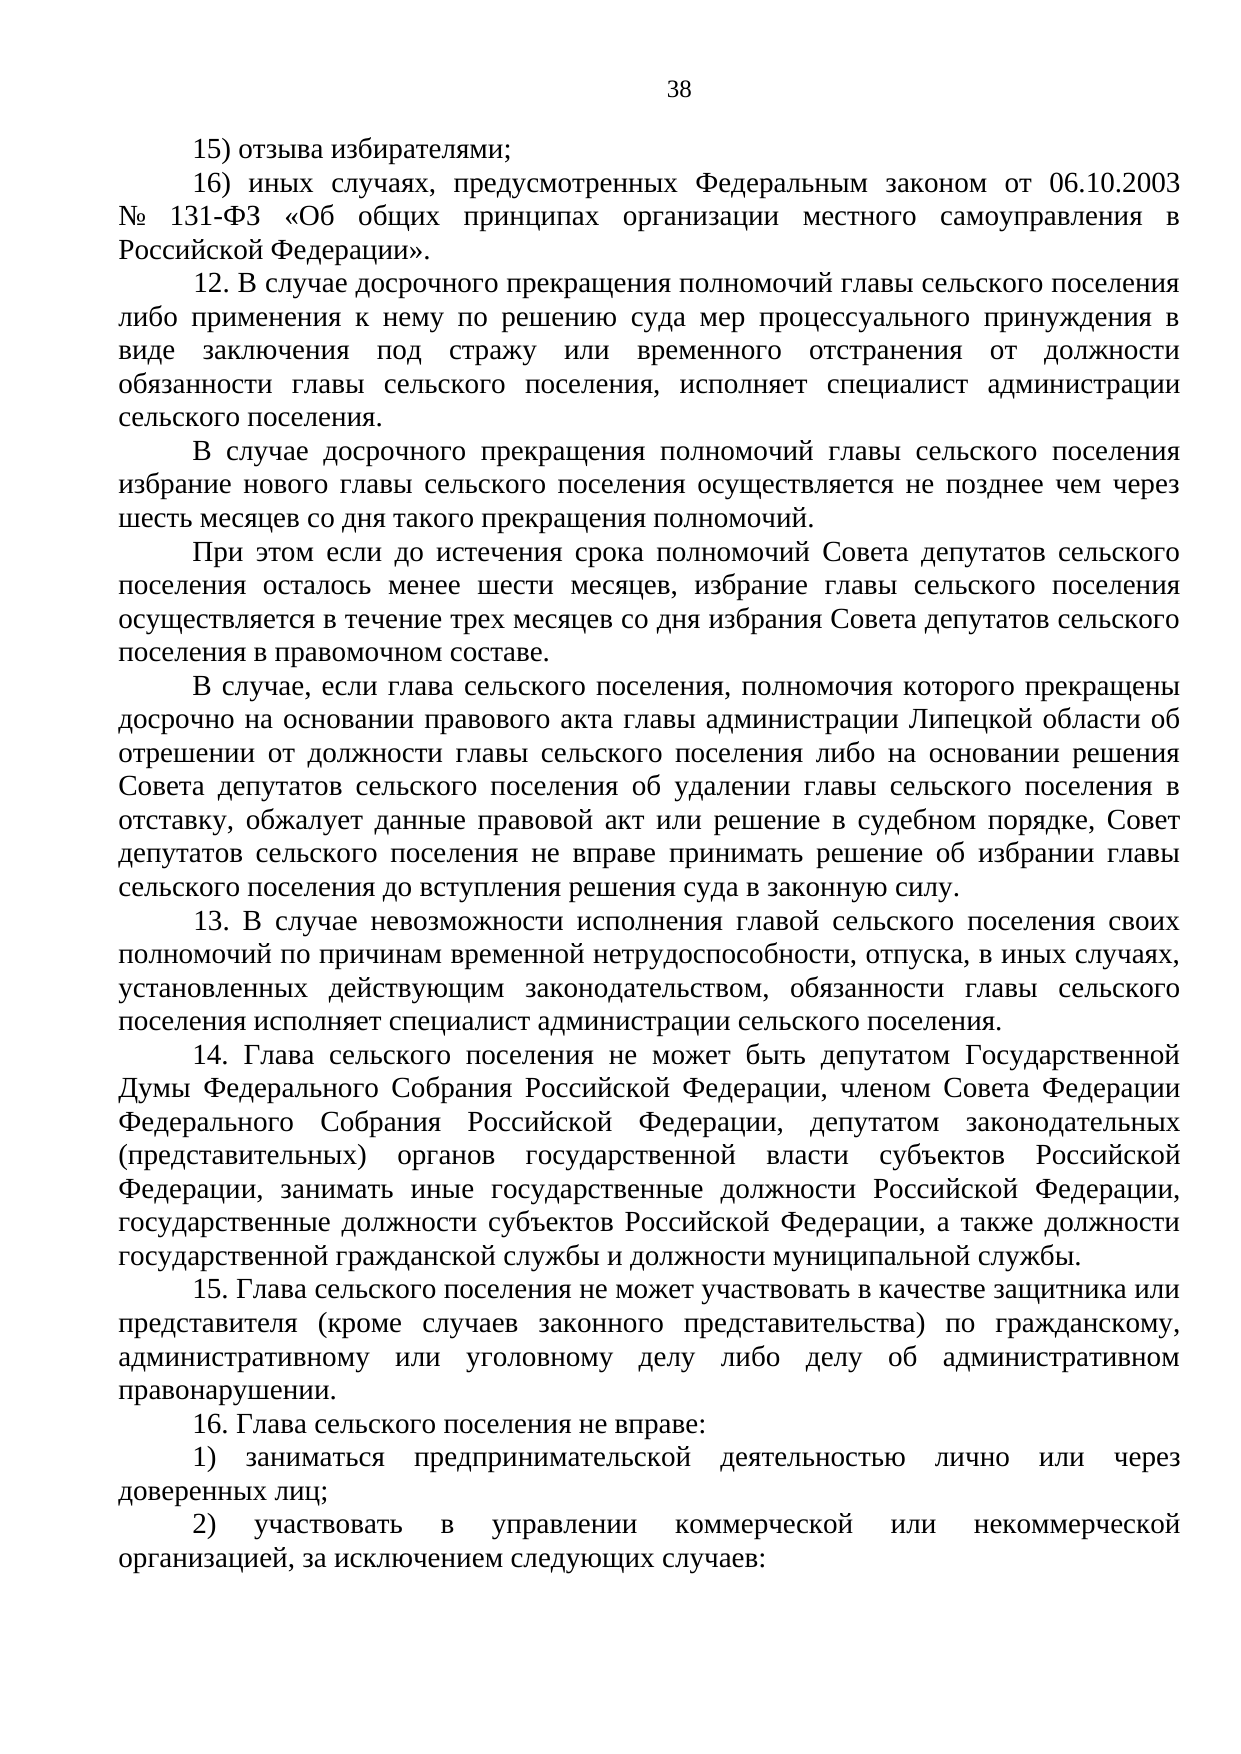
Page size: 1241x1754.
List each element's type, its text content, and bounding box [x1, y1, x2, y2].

text 16) иных случаях, предусмотренных Федеральным законом от 06.10.2003 № 131-ФЗ «Об общих принципах организации местного самоуправления в Российской Федерации». [118, 165, 1181, 265]
text 1) заниматься предпринимательской деятельностью лично или через доверенных лиц; [118, 1439, 1181, 1506]
text 16. Глава сельского поселения не вправе: [118, 1406, 1181, 1439]
text В случае, если глава сельского поселения, полномочия которого прекращены досрочно на основании правового акта главы администрации Липецкой области об отрешении от должности главы сельского поселения либо на основании решения Совета депутатов сельского поселения об удалении главы сельского поселения в отставку, обжалует данные правовой акт или решение в судебном порядке, Совет депутатов сельского поселения не вправе принимать решение об избрании главы сельского поселения до вступления решения суда в законную силу. [118, 668, 1181, 903]
text При этом если до истечения срока полномочий Совета депутатов сельского поселения осталось менее шести месяцев, избрание главы сельского поселения осуществляется в течение трех месяцев со дня избрания Совета депутатов сельского поселения в правомочном составе. [118, 534, 1181, 668]
text 2) участвовать в управлении коммерческой или некоммерческой организацией, за исключением следующих случаев: [118, 1506, 1181, 1573]
text 15. Глава сельского поселения не может участвовать в качестве защитника или представителя (кроме случаев законного представительства) по гражданскому, административному или уголовному делу либо делу об административном правонарушении. [118, 1272, 1181, 1406]
text В случае досрочного прекращения полномочий главы сельского поселения избрание нового главы сельского поселения осуществляется не позднее чем через шесть месяцев со дня такого прекращения полномочий. [118, 433, 1181, 534]
text 14. Глава сельского поселения не может быть депутатом Государственной Думы Федерального Собрания Российской Федерации, членом Совета Федерации Федерального Собрания Российской Федерации, депутатом законодательных (представительных) органов государственной власти субъектов Российской Федерации, занимать иные государственные должности Российской Федерации, государственные должности субъектов Российской Федерации, а также должности государственной гражданской службы и должности муниципальной службы. [118, 1037, 1181, 1272]
subtitle 12. В случае досрочного прекращения полномочий главы сельского поселения либо применения к нему по решению суда мер процессуального принуждения в виде заключения под стражу или временного отстранения от должности обязанности главы сельского поселения, исполняет специалист администрации сельского поселения. [118, 265, 1181, 433]
subtitle 13. В случае невозможности исполнения главой сельского поселения своих полномочий по причинам временной нетрудоспособности, отпуска, в иных случаях, установленных действующим законодательством, обязанности главы сельского поселения исполняет специалист администрации сельского поселения. [118, 903, 1181, 1037]
text 15) отзыва избирателями; [118, 131, 1181, 165]
